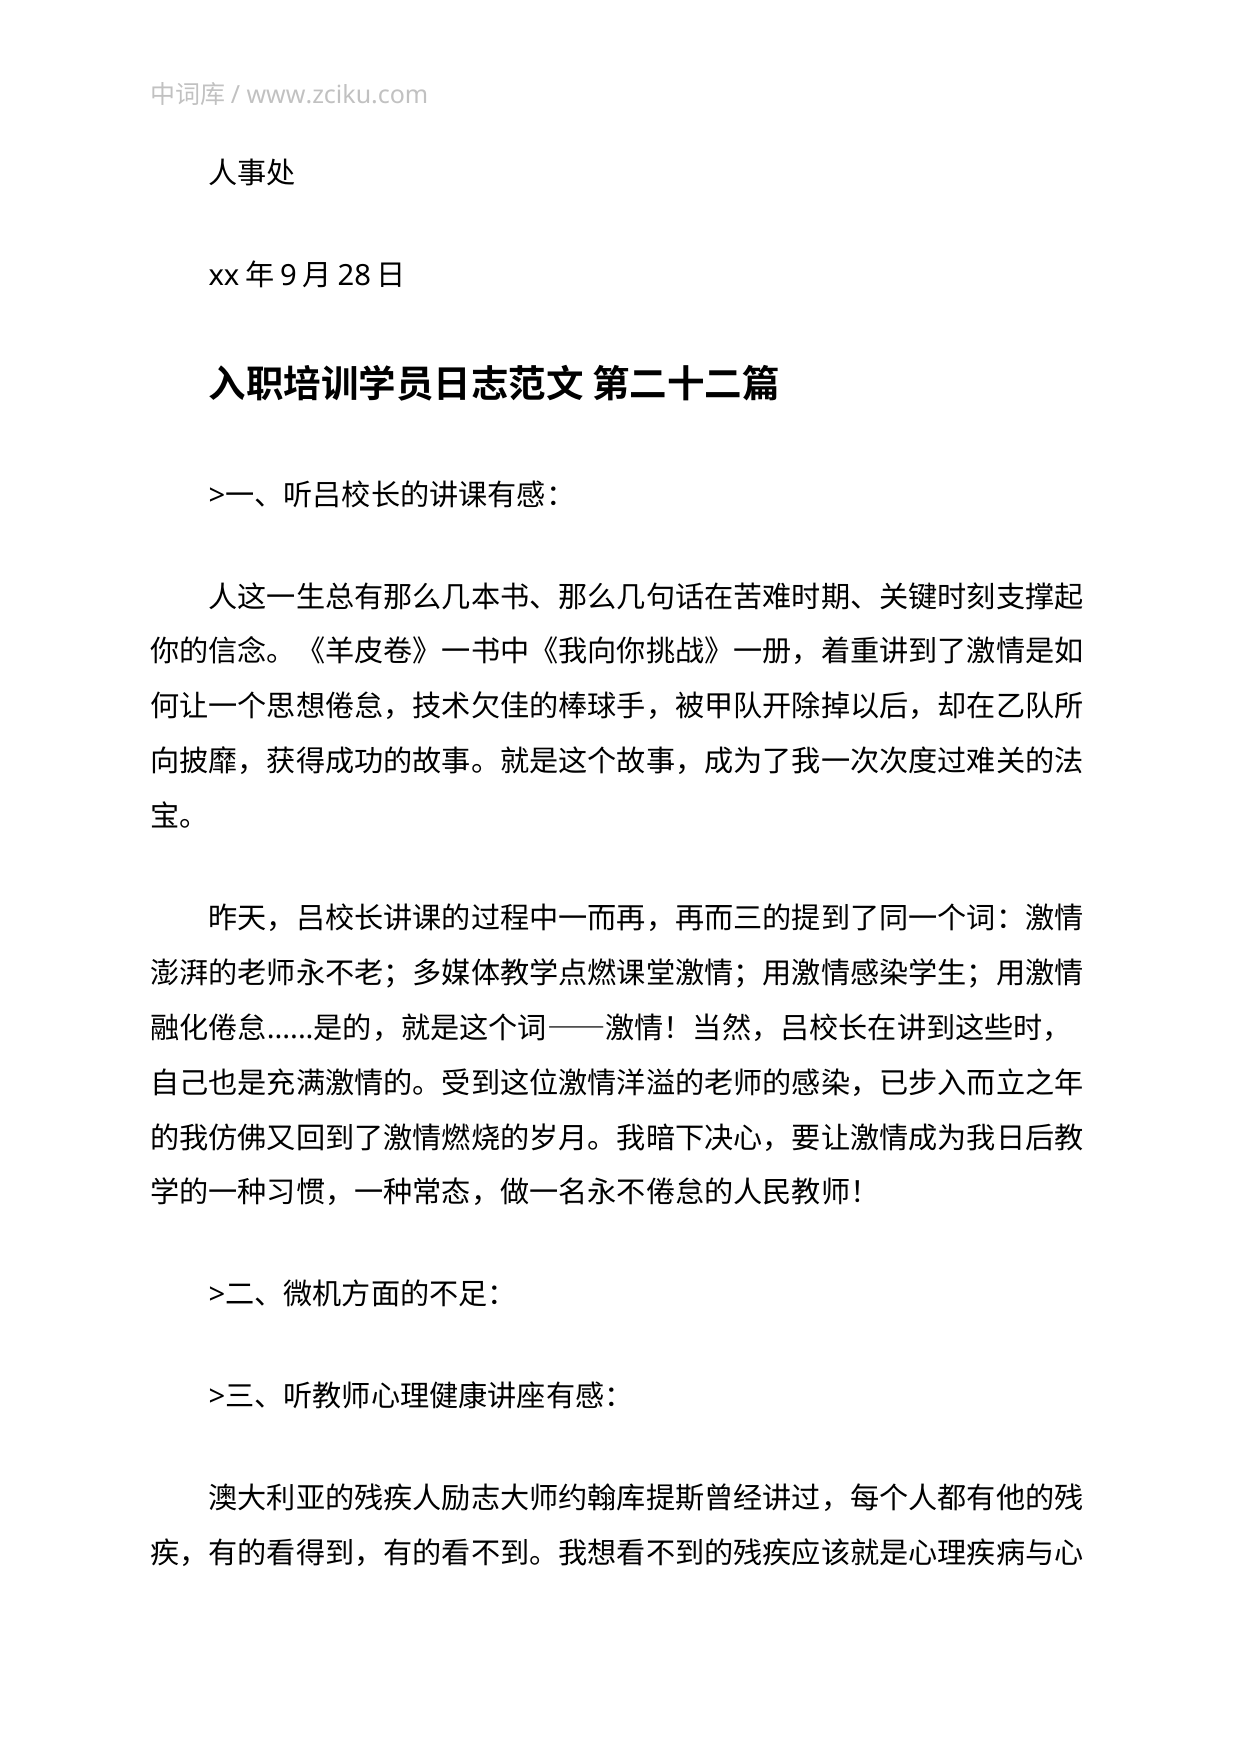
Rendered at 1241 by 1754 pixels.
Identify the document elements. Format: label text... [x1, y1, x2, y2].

text 人事处 [150, 150, 1090, 192]
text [150, 1475, 1090, 1572]
text 人这一生总有那么几本书、那么几句话在苦难时期、关键时刻支撑起你的信念。《羊皮卷》一书中《我向你挑战》一册，着重讲到了激情是如何让一个思想倦怠，技术欠佳的棒球手，被甲队开除掉以后，却在乙队所向披靡，获得成功的故事。就是这个故事，成为了我一次次度过难关的法宝。 [150, 573, 1090, 835]
text >三、听教师心理健康讲座有感： [150, 1373, 1090, 1415]
text 昨天，吕校长讲课的过程中一而再，再而三的提到了同一个词：激情澎湃的老师永不老；多媒体教学点燃课堂激情；用激情感染学生；用激情融化倦怠......是的，就是这个词——激情！当然，吕校长在讲到这些时，自己也是充满激情的。受到这位激情洋溢的老师的感染，已步入而立之年的我仿佛又回到了激情燃烧的岁月。我暗下决心，要让激情成为我日后教学的一种习惯，一种常态，做一名永不倦怠的人民教师！ [150, 894, 1090, 1211]
text 入职培训学员日志范文 第二十二篇 [150, 354, 1090, 408]
text xx年9月28日 [150, 252, 1090, 294]
text >一、听吕校长的讲课有感： [150, 471, 1090, 513]
text >二、微机方面的不足： [150, 1271, 1090, 1313]
